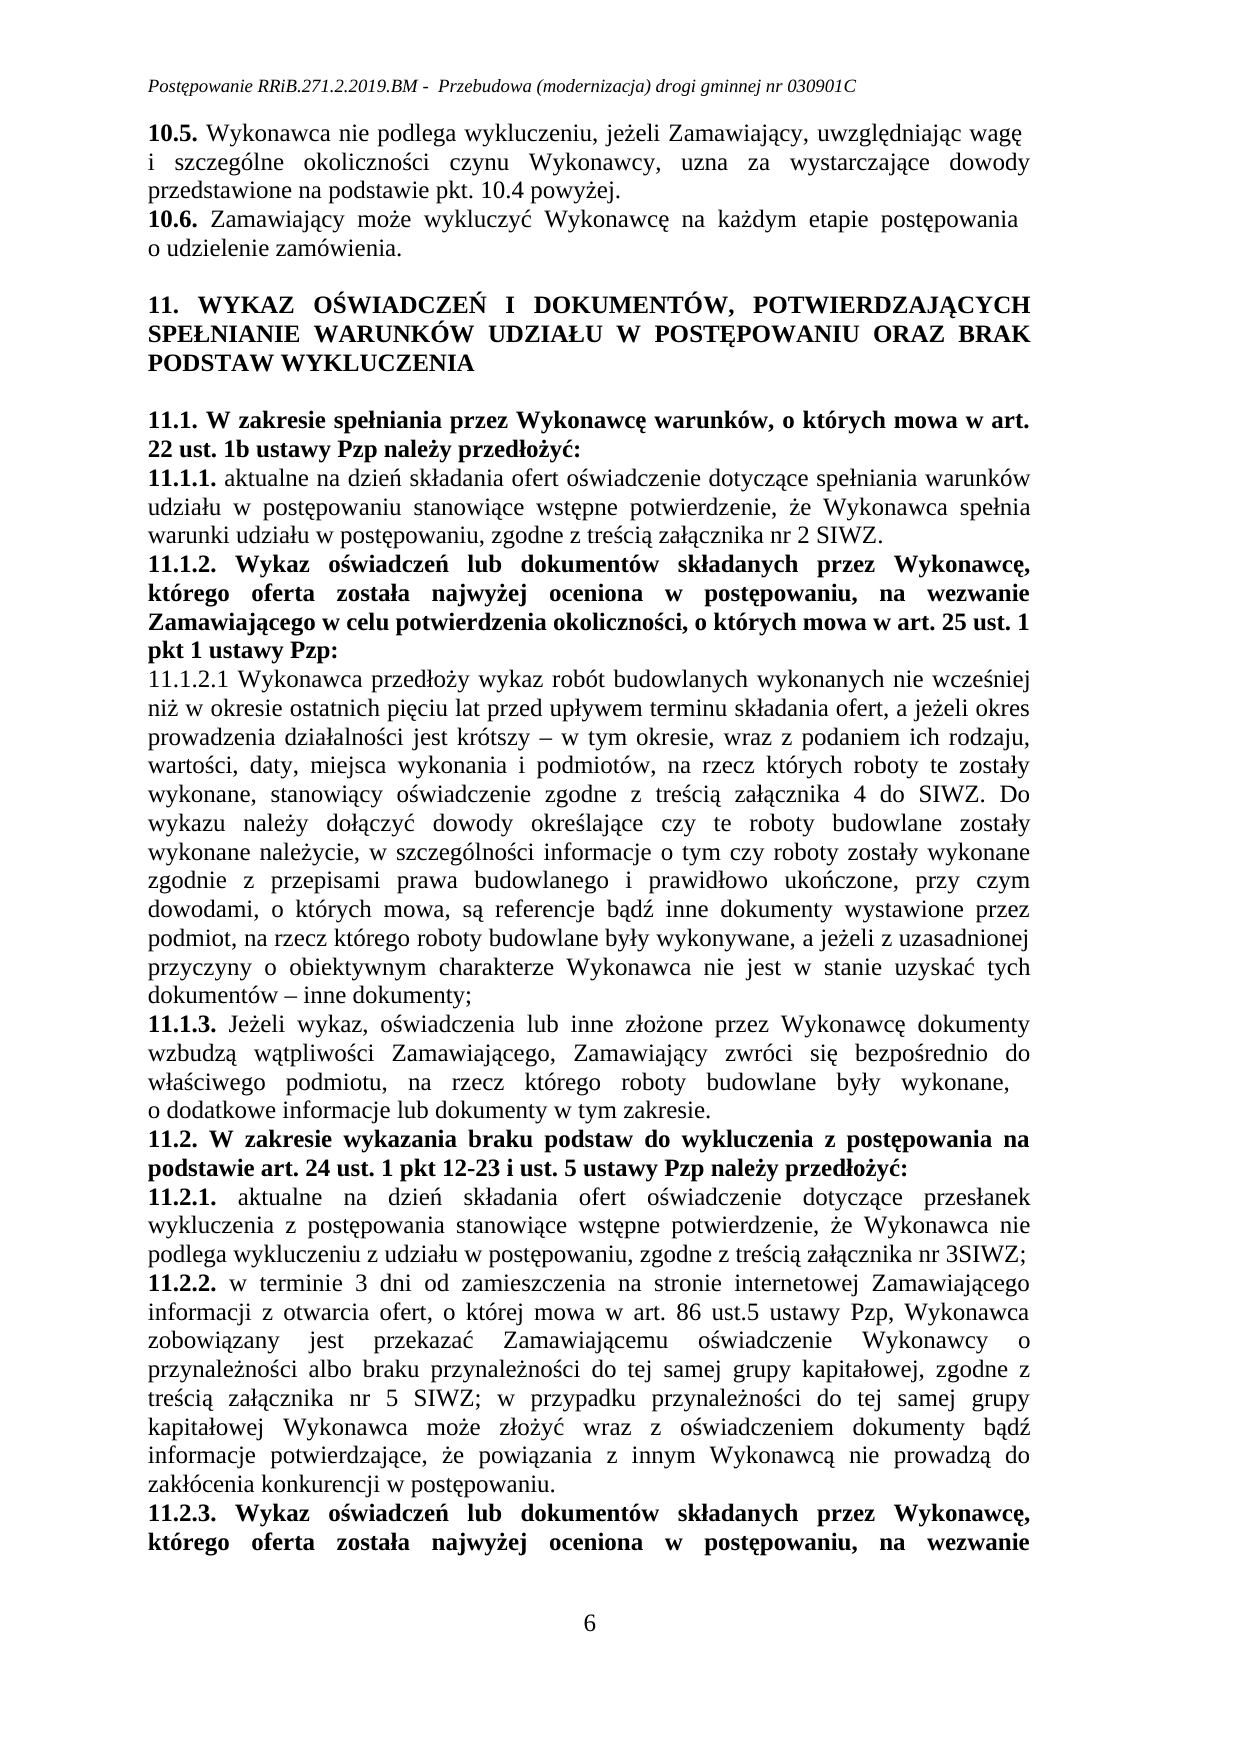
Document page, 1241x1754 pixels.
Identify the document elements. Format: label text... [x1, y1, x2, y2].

text 11.2.2. w terminie 3 dni od zamieszczenia na stronie internetowej Zamawiającego informacji z otwarcia ofert, o której mowa w art. 86 ust.5 ustawy Pzp, Wykonawca zobowiązany jest przekazać Zamawiającemu oświadczenie Wykonawcy o przynależności albo braku przynależności do tej samej grupy kapitałowej, zgodne z treścią załącznika nr 5 SIWZ; w przypadku przynależności do tej samej grupy kapitałowej Wykonawca może złożyć wraz z oświadczeniem dokumenty bądź informacje potwierdzające, że powiązania z innym Wykonawcą nie prowadzą do zakłócenia konkurencji w postępowaniu. [148, 1268, 1031, 1498]
text 11.2. W zakresie wykazania braku podstaw do wykluczenia z postępowania na podstawie art. 24 ust. 1 pkt 12-23 i ust. 5 ustawy Pzp należy przedłożyć: [148, 1124, 1031, 1182]
text 11.1.2. Wykaz oświadczeń lub dokumentów składanych przez Wykonawcę, którego oferta została najwyżej oceniona w postępowaniu, na wezwanie Zamawiającego w celu potwierdzenia okoliczności, o których mowa w art. 25 ust. 1 pkt 1 ustawy Pzp: [148, 549, 1031, 664]
text 11. WYKAZ OŚWIADCZEŃ I DOKUMENTÓW, POTWIERDZAJĄCYCH SPEŁNIANIE WARUNKÓW UDZIAŁU W POSTĘPOWANIU ORAZ BRAK PODSTAW WYKLUCZENIA [148, 291, 1031, 377]
text 11.1.2.1 Wykonawca przedłoży wykaz robót budowlanych wykonanych nie wcześniej niż w okresie ostatnich pięciu lat przed upływem terminu składania ofert, a jeżeli okres prowadzenia działalności jest krótszy – w tym okresie, wraz z podaniem ich rodzaju, wartości, daty, miejsca wykonania i podmiotów, na rzecz których roboty te zostały wykonane, stanowiący oświadczenie zgodne z treścią załącznika 4 do SIWZ. Do wykazu należy dołączyć dowody określające czy te roboty budowlane zostały wykonane należycie, w szczególności informacje o tym czy roboty zostały wykonane zgodnie z przepisami prawa budowlanego i prawidłowo ukończone, przy czym dowodami, o których mowa, są referencje bądź inne dokumenty wystawione przez podmiot, na rzecz którego roboty budowlane były wykonywane, a jeżeli z uzasadnionej przyczyny o obiektywnym charakterze Wykonawca nie jest w stanie uzyskać tych dokumentów – inne dokumenty; [148, 664, 1031, 1009]
text 11.1.1. aktualne na dzień składania ofert oświadczenie dotyczące spełniania warunków udziału w postępowaniu stanowiące wstępne potwierdzenie, że Wykonawca spełnia warunki udziału w postępowaniu, zgodne z treścią załącznika nr 2 SIWZ. [148, 463, 1031, 549]
text 10.6. Zamawiający może wykluczyć Wykonawcę na każdym etapie postępowania o udzielenie zamówienia. [148, 204, 1031, 262]
text 11.2.1. aktualne na dzień składania ofert oświadczenie dotyczące przesłanek wykluczenia z postępowania stanowiące wstępne potwierdzenie, że Wykonawca nie podlega wykluczeniu z udziału w postępowaniu, zgodne z treścią załącznika nr 3SIWZ; [148, 1182, 1031, 1268]
text 10.5. Wykonawca nie podlega wykluczeniu, jeżeli Zamawiający, uwzględniając wagę i szczególne okoliczności czynu Wykonawcy, uzna za wystarczające dowody przedstawione na podstawie pkt. 10.4 powyżej. [148, 118, 1031, 204]
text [148, 1498, 1031, 1556]
text 11.1.3. Jeżeli wykaz, oświadczenia lub inne złożone przez Wykonawcę dokumenty wzbudzą wątpliwości Zamawiającego, Zamawiający zwróci się bezpośrednio do właściwego podmiotu, na rzecz którego roboty budowlane były wykonane, o dodatkowe informacje lub dokumenty w tym zakresie. [148, 1009, 1031, 1124]
text 11.1. W zakresie spełniania przez Wykonawcę warunków, o których mowa w art. 22 ust. 1b ustawy Pzp należy przedłożyć: [148, 406, 1031, 463]
